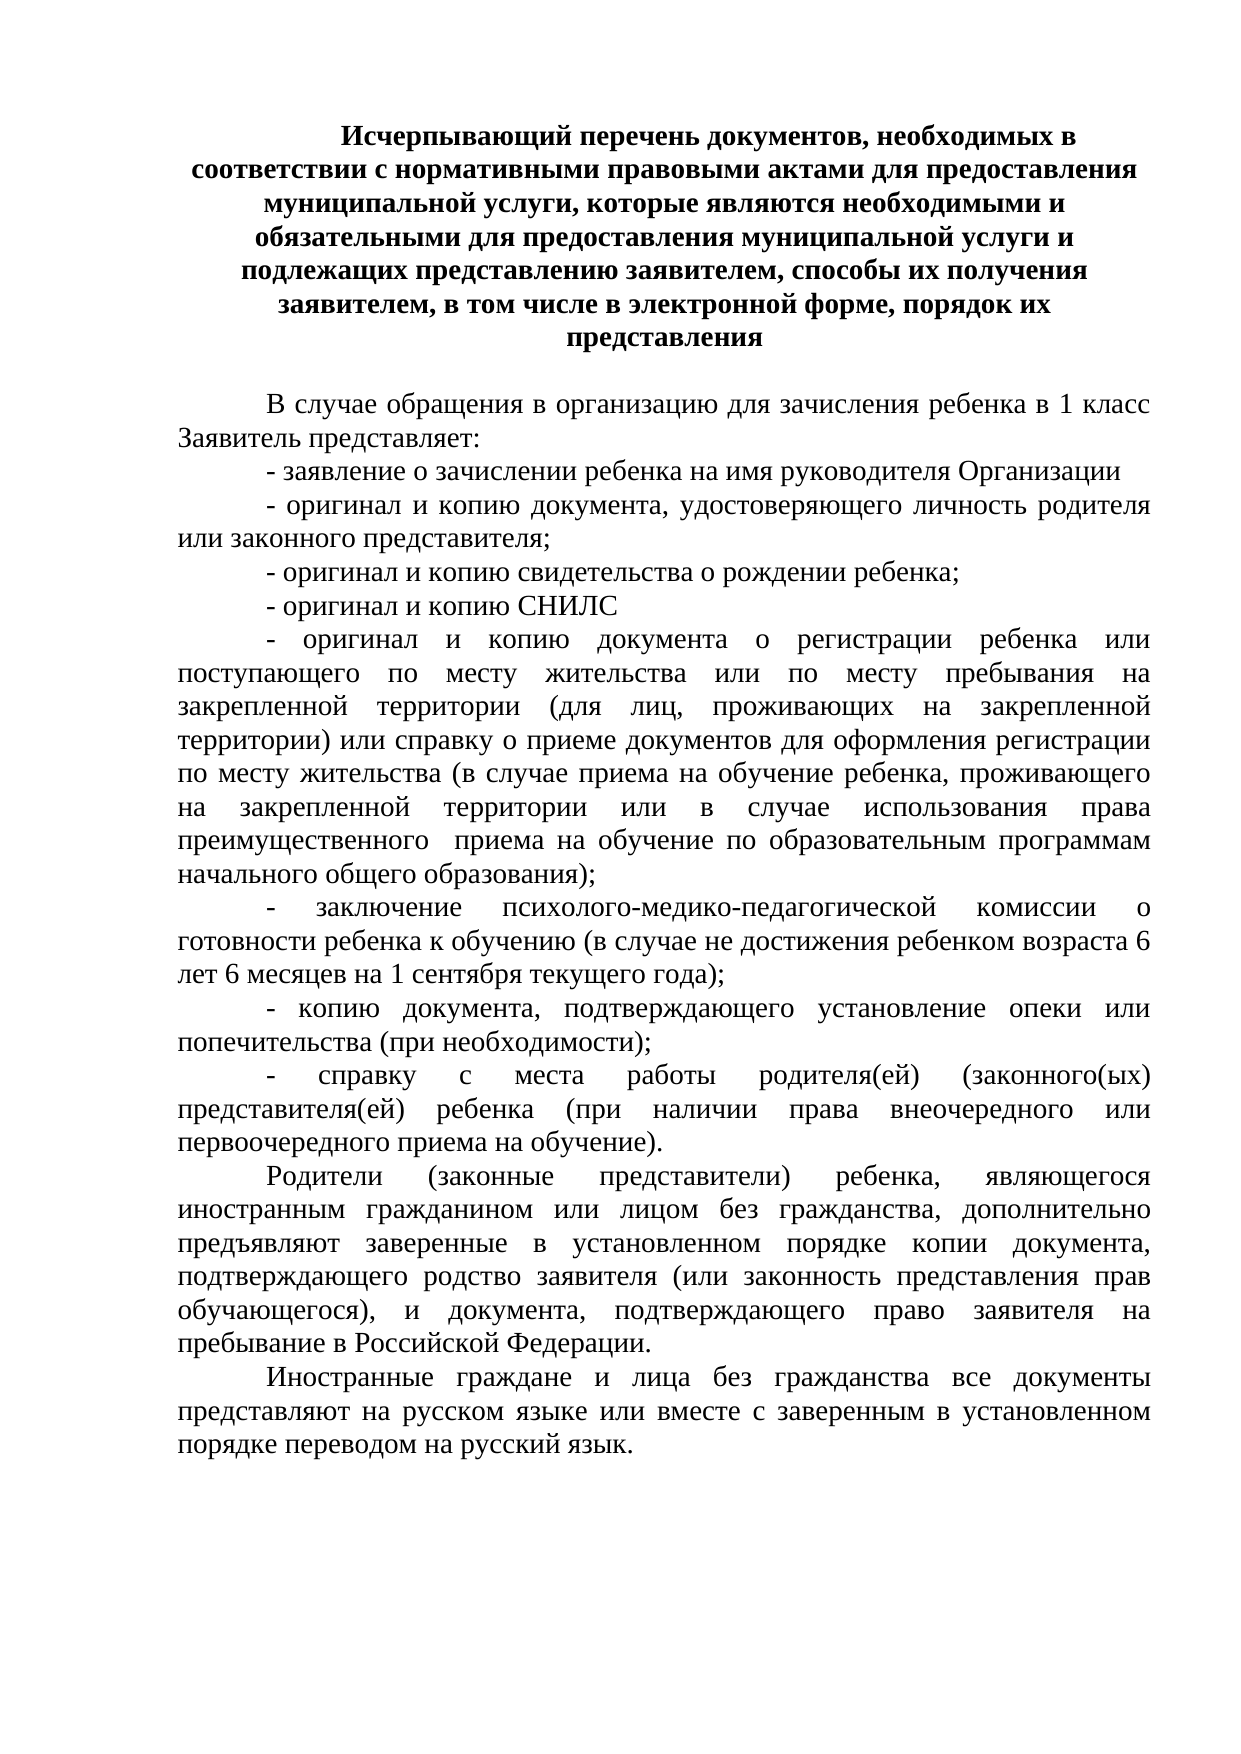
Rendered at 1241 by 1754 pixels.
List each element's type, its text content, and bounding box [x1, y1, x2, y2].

text Родители (законные представители) ребенка, являющегося иностранным гражданином или лицом без гражданства, дополнительно предъявляют заверенные в установленном порядке копии документа, подтверждающего родство заявителя (или законность представления прав обучающегося), и документа, подтверждающего право заявителя на пребывание в Российской Федерации. [177, 1158, 1152, 1359]
text Иностранные граждане и лица без гражданства все документы представляют на русском языке или вместе с заверенным в установленном порядке переводом на русский язык. [177, 1359, 1152, 1460]
text - заявление о зачислении ребенка на имя руководителя Организации [177, 453, 1152, 487]
text - заключение психолого-медико-педагогической комиссии о готовности ребенка к обучению (в случае не достижения ребенком возраста 6 лет 6 месяцев на 1 сентября текущего года); [177, 889, 1152, 990]
text - копию документа, подтверждающего установление опеки или попечительства (при необходимости); [177, 990, 1152, 1057]
text - оригинал и копию документа о регистрации ребенка или поступающего по месту жительства или по месту пребывания на закрепленной территории (для лиц, проживающих на закрепленной территории) или справку о приеме документов для оформления регистрации по месту жительства (в случае приема на обучение ребенка, проживающего на закрепленной территории или в случае использования права преимущественного приема на обучение по образовательным программам начального общего образования); [177, 621, 1152, 889]
text Исчерпывающий перечень документов, необходимых в соответствии с нормативными правовыми актами для предоставления муниципальной услуги, которые являются необходимыми и обязательными для предоставления муниципальной услуги и подлежащих представлению заявителем, способы их получения заявителем, в том числе в электронной форме, порядок их представления [177, 118, 1152, 353]
text - справку с места работы родителя(ей) (законного(ых) представителя(ей) ребенка (при наличии права внеочередного или первоочередного приема на обучение). [177, 1057, 1152, 1158]
text - оригинал и копию свидетельства о рождении ребенка; [177, 554, 1152, 588]
text - оригинал и копию документа, удостоверяющего личность родителя или законного представителя; [177, 487, 1152, 554]
text - оригинал и копию СНИЛС [177, 588, 1152, 621]
text В случае обращения в организацию для зачисления ребенка в 1 класс Заявитель представляет: [177, 386, 1152, 453]
